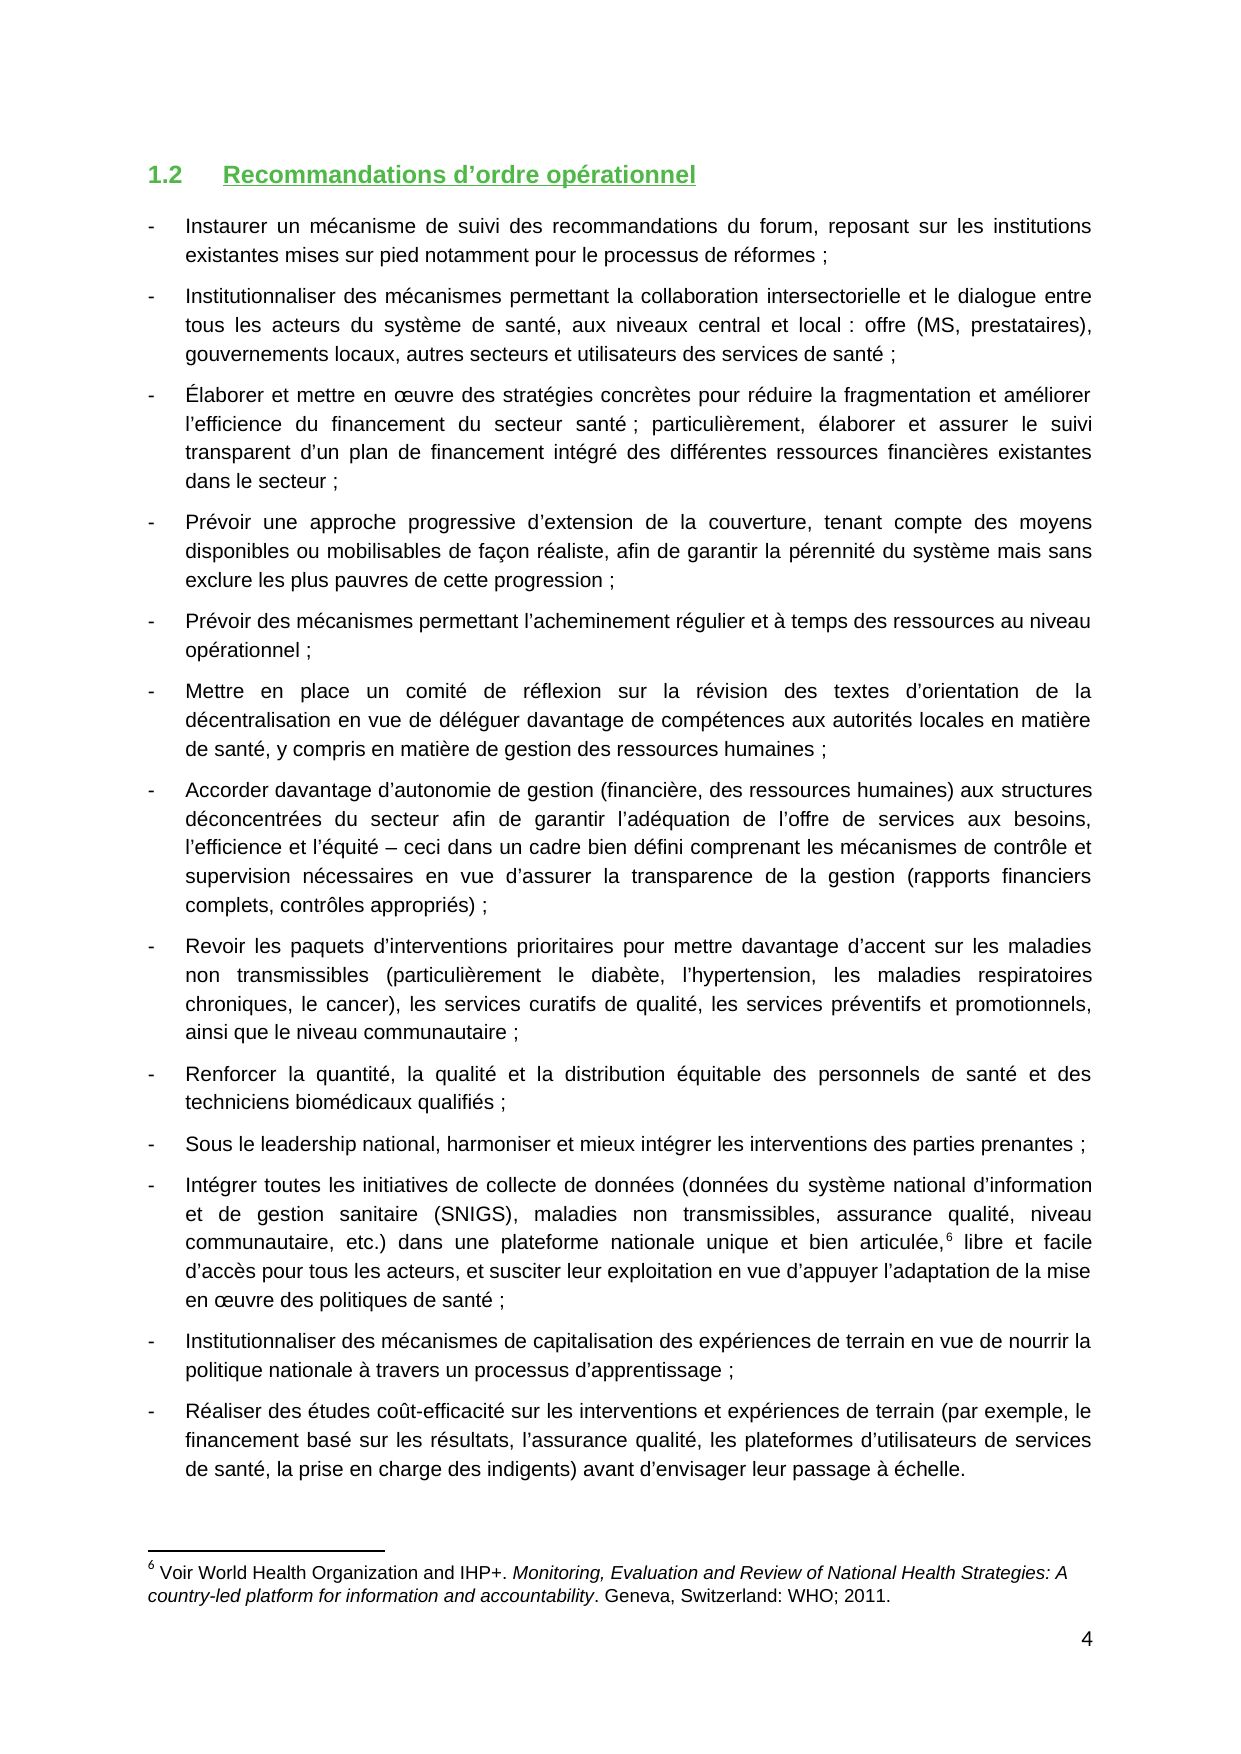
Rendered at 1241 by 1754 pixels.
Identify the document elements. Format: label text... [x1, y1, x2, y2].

list Institutionnaliser des mécanismes de capitalisation des expériences de terrain en vue de nourrir la politique nationale à travers un processus d’apprentissage ; [148, 1329, 1093, 1382]
list Élaborer et mettre en œuvre des stratégies concrètes pour réduire la fragmentation et améliorer l’efficience du financement du secteur santé ; particulièrement, élaborer et assurer le suivi transparent d’un plan de financement intégré des différentes ressources financières existantes dans le secteur ; [148, 383, 1093, 493]
list Revoir les paquets d’interventions prioritaires pour mettre davantage d’accent sur les maladies non transmissibles (particulièrement le diabète, l’hypertension, les maladies respiratoires chroniques, le cancer), les services curatifs de qualité, les services préventifs et promotionnels, ainsi que le niveau communautaire ; [148, 934, 1093, 1044]
list Institutionnaliser des mécanismes permettant la collaboration intersectorielle et le dialogue entre tous les acteurs du système de santé, aux niveaux central et local : offre (MS, prestataires), gouvernements locaux, autres secteurs et utilisateurs des services de santé ; [148, 284, 1093, 365]
subtitle Recommandations d’ordre opérationnel [148, 160, 1093, 189]
list Réaliser des études coût-efficacité sur les interventions et expériences de terrain (par exemple, le financement basé sur les résultats, l’assurance qualité, les plateformes d’utilisateurs de services de santé, la prise en charge des indigents) avant d’envisager leur passage à échelle. [148, 1399, 1093, 1480]
list Mettre en place un comité de réflexion sur la révision des textes d’orientation de la décentralisation en vue de déléguer davantage de compétences aux autorités locales en matière de santé, y compris en matière de gestion des ressources humaines ; [148, 679, 1093, 760]
list Intégrer toutes les initiatives de collecte de données (données du système national d’information et de gestion sanitaire (SNIGS), maladies non transmissibles, assurance qualité, niveau communautaire, etc.) dans une plateforme nationale unique et bien articulée, libre et facile d’accès pour tous les acteurs, et susciter leur exploitation en vue d’appuyer l’adaptation de la mise en œuvre des politiques de santé ; [148, 1173, 1093, 1312]
list Accorder davantage d’autonomie de gestion (financière, des ressources humaines) aux structures déconcentrées du secteur afin de garantir l’adéquation de l’offre de services aux besoins, l’efficience et l’équité – ceci dans un cadre bien défini comprenant les mécanismes de contrôle et supervision nécessaires en vue d’assurer la transparence de la gestion (rapports financiers complets, contrôles appropriés) ; [148, 778, 1093, 917]
list Renforcer la quantité, la qualité et la distribution équitable des personnels de santé et des techniciens biomédicaux qualifiés ; [148, 1061, 1093, 1114]
list Prévoir une approche progressive d’extension de la couverture, tenant compte des moyens disponibles ou mobilisables de façon réaliste, afin de garantir la pérennité du système mais sans exclure les plus pauvres de cette progression ; [148, 510, 1093, 592]
list Sous le leadership national, harmoniser et mieux intégrer les interventions des parties prenantes ; [148, 1131, 1093, 1155]
list Prévoir des mécanismes permettant l’acheminement régulier et à temps des ressources au niveau opérationnel ; [148, 609, 1093, 662]
list Instaurer un mécanisme de suivi des recommandations du forum, reposant sur les institutions existantes mises sur pied notamment pour le processus de réformes ; [148, 214, 1093, 267]
